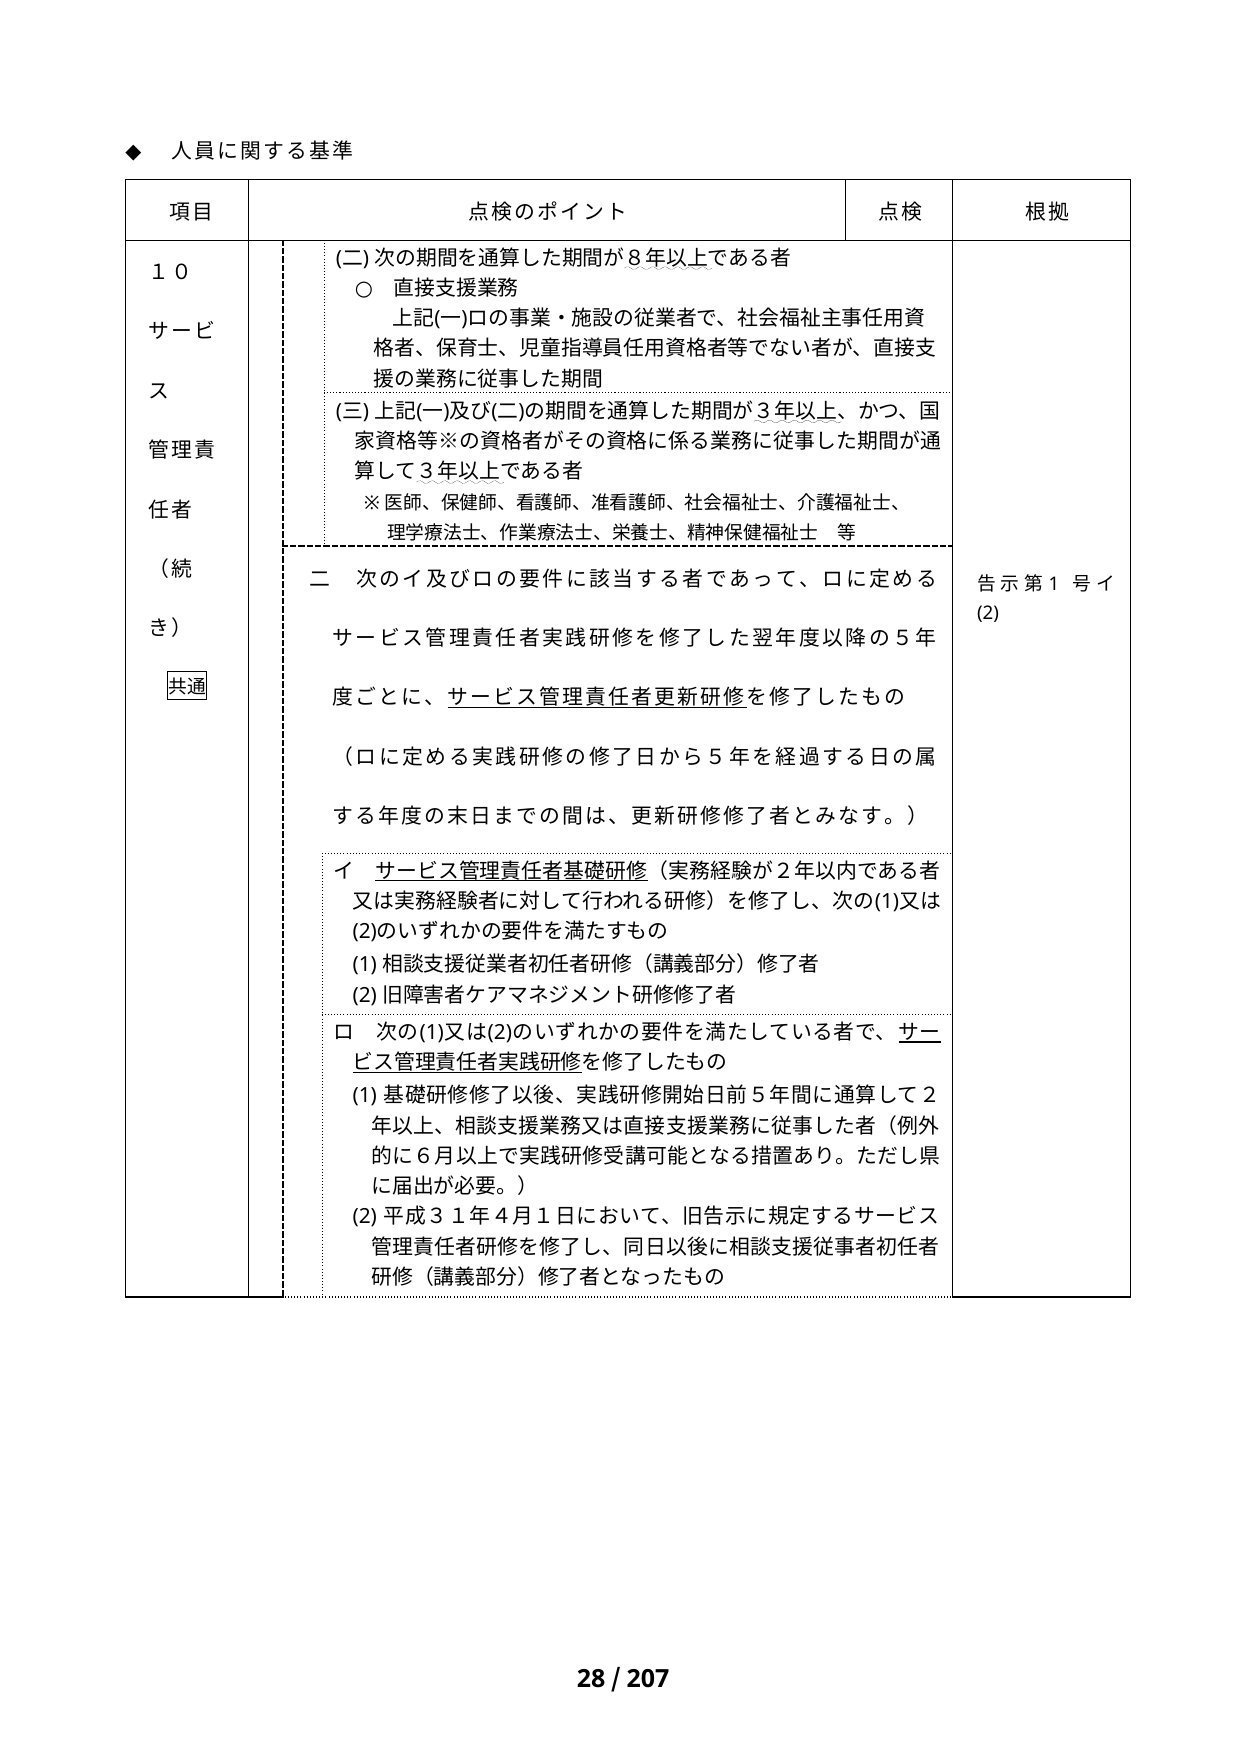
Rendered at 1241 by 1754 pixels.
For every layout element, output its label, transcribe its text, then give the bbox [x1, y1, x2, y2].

table_cell [249, 853, 283, 1296]
table_cell [249, 241, 283, 853]
table_header 点検 [846, 180, 952, 240]
table_cell (三) 上記(一)及び(二)の期間を通算した期間が３年以上、かつ、国家資格等※の資格者がその資格に係る業務に従事した期間が通算して３年以上である者 ※ 医師、保健師、看護師、准看護師、社会福祉士、介護福祉士、 理学療法士、作業療法士、栄養士、精神保健福祉士 等 [324, 392, 952, 545]
table_cell 告示第1号イ(2) [953, 241, 1130, 1296]
text ◆ 人員に関する基準 [125, 120, 1115, 179]
table_cell イ サービス管理責任者基礎研修（実務経験が２年以内である者又は実務経験者に対して行われる研修）を修了し、次の(1)又は(2)のいずれかの要件を満たすもの (1) 相談支援従業者初任者研修（講義部分）修了者 (2) 旧障害者ケアマネジメント研修修了者 [322, 853, 952, 1014]
table_cell [283, 241, 324, 545]
table_cell １０ サービス 管理責任者 （続き） 共通 [126, 241, 248, 1296]
table_cell ロ 次の(1)又は(2)のいずれかの要件を満たしている者で、サービス管理責任者実践研修を修了したもの (1) 基礎研修修了以後、実践研修開始日前５年間に通算して２年以上、相談支援業務又は直接支援業務に従事した者（例外的に６月以上で実践研修受講可能となる措置あり。ただし県に届出が必要。） (2) 平成３１年４月１日において、旧告示に規定するサービス管理責任者研修を修了し、同日以後に相談支援従事者初任者研修（講義部分）修了者となったもの [322, 1014, 952, 1296]
table_header 根拠 [953, 180, 1130, 240]
table_header 点検のポイント [249, 180, 845, 240]
table_cell 二 次のイ及びロの要件に該当する者であって、ロに定めるサービス管理責任者実践研修を修了した翌年度以降の５年度ごとに、サービス管理責任者更新研修を修了したもの （ロに定める実践研修の修了日から５年を経過する日の属する年度の末日までの間は、更新研修修了者とみなす。） [283, 545, 952, 853]
table_header 項目 [126, 180, 248, 240]
table_cell (二) 次の期間を通算した期間が８年以上である者 ○ 直接支援業務 上記(一)ロの事業・施設の従業者で、社会福祉主事任用資格者、保育士、児童指導員任用資格者等でない者が、直接支援の業務に従事した期間 [324, 241, 952, 392]
table_cell [283, 853, 322, 1296]
